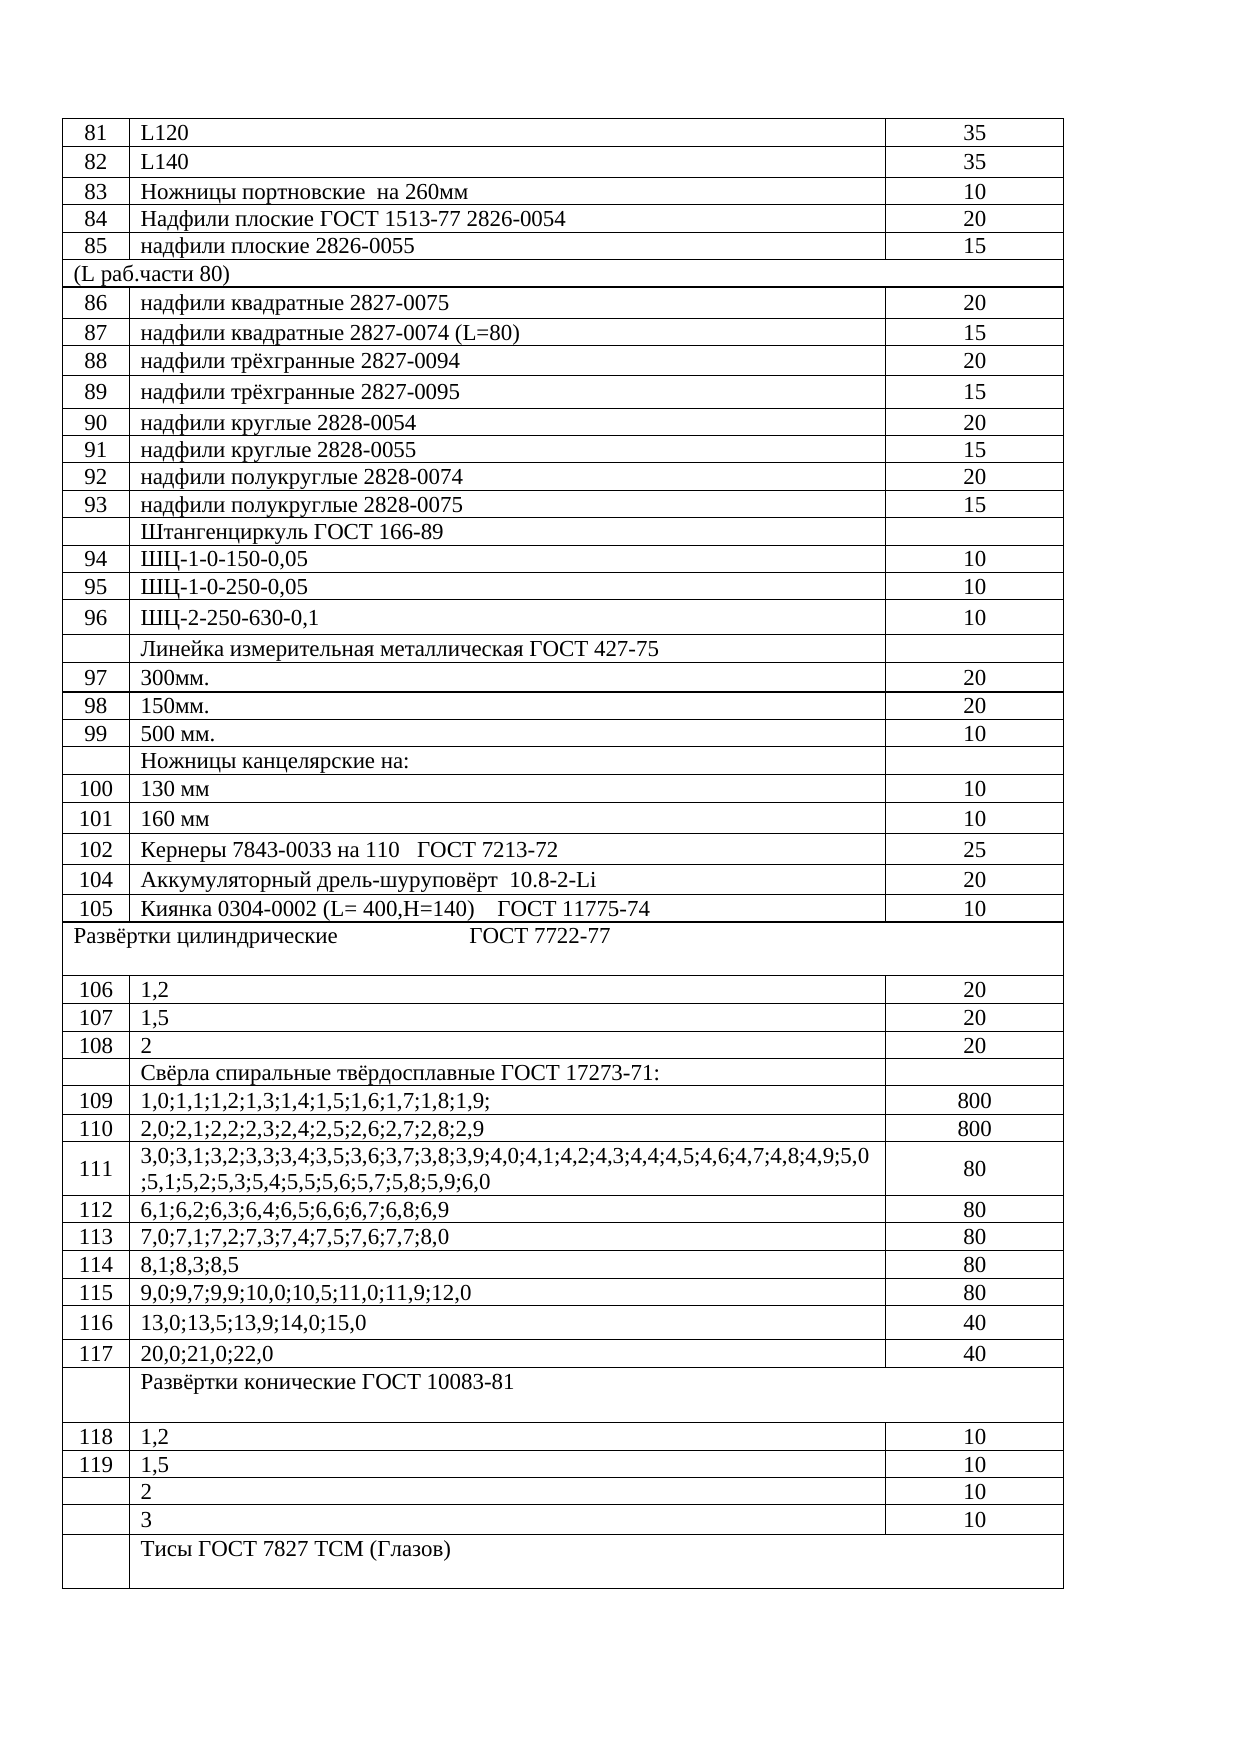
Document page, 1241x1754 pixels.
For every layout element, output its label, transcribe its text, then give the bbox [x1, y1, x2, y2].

table_cell 116 [63, 1306, 129, 1339]
table_cell [886, 518, 1063, 544]
table_cell [63, 1059, 129, 1085]
table_cell 87 [63, 319, 129, 345]
table_cell Свёрла спиральные твёрдосплавные ГОСТ 17273-71: [130, 1059, 885, 1085]
table_cell 10 [886, 573, 1063, 599]
table_cell 3 [130, 1505, 885, 1534]
table_cell [886, 1059, 1063, 1085]
table_cell надфили круглые 2828-0055 [130, 436, 885, 462]
table_cell 109 [63, 1086, 129, 1113]
table_cell Ножницы канцелярские на: [130, 747, 885, 774]
table_cell 20,0;21,0;22,0 [130, 1340, 885, 1367]
table_cell 15 [886, 233, 1063, 259]
table_cell 108 [63, 1032, 129, 1058]
table_cell 1,2 [130, 1423, 885, 1449]
table_cell 9,0;9,7;9,9;10,0;10,5;11,0;11,9;12,0 [130, 1279, 885, 1305]
table_cell 114 [63, 1251, 129, 1278]
table_cell 10 [886, 1478, 1063, 1504]
table_cell ШЦ-1-0-250-0,05 [130, 573, 885, 599]
table_cell 92 [63, 463, 129, 490]
table_cell 15 [886, 319, 1063, 345]
table_cell 35 [886, 147, 1063, 177]
table_cell 20 [886, 1032, 1063, 1058]
table_cell надфили круглые 2828-0054 [130, 409, 885, 435]
table_cell 93 [63, 491, 129, 517]
table_cell 20 [886, 463, 1063, 490]
table_cell [63, 1368, 129, 1422]
table_cell 99 [63, 720, 129, 746]
table_cell [63, 1505, 129, 1534]
table_cell 1,5 [130, 1004, 885, 1031]
table_cell 117 [63, 1340, 129, 1367]
table_cell 83 [63, 178, 129, 204]
table_cell 80 [886, 1223, 1063, 1250]
table_cell [886, 635, 1063, 662]
table_cell 10 [886, 895, 1063, 921]
table_cell 40 [886, 1340, 1063, 1367]
table_cell 10 [886, 1451, 1063, 1477]
table_cell Аккумуляторный дрель-шуруповёрт 10.8-2-Li [130, 865, 885, 894]
table_cell 1,5 [130, 1451, 885, 1477]
table_cell 91 [63, 436, 129, 462]
table_cell 101 [63, 803, 129, 833]
table_cell 300мм. [130, 663, 885, 691]
table_cell [886, 747, 1063, 774]
table_cell 2 [130, 1032, 885, 1058]
table_cell 97 [63, 663, 129, 691]
table_cell надфили трёхгранные 2827-0094 [130, 346, 885, 375]
table_cell 10 [886, 600, 1063, 634]
table_cell Кернеры 7843-0033 на 110 ГОСТ 7213-72 [130, 834, 885, 864]
table_cell 80 [886, 1279, 1063, 1305]
table_cell Развёртки цилиндрические ГОСТ 7722-77 [63, 923, 1063, 975]
table_cell 20 [886, 976, 1063, 1003]
table_cell 20 [886, 205, 1063, 232]
table_cell 2,0;2,1;2,2;2,3;2,4;2,5;2,6;2,7;2,8;2,9 [130, 1115, 885, 1141]
table_cell 15 [886, 436, 1063, 462]
table_cell 20 [886, 346, 1063, 375]
table_cell 98 [63, 693, 129, 719]
table_cell 100 [63, 775, 129, 802]
table_cell 10 [886, 178, 1063, 204]
table_cell 113 [63, 1223, 129, 1250]
table_cell 10 [886, 803, 1063, 833]
table_cell Линейка измерительная металлическая ГОСТ 427-75 [130, 635, 885, 662]
table_cell 80 [886, 1142, 1063, 1195]
table_cell ШЦ-1-0-150-0,05 [130, 546, 885, 572]
table_cell L140 [130, 147, 885, 177]
table_cell 111 [63, 1142, 129, 1195]
table_cell надфили полукруглые 2828-0074 [130, 463, 885, 490]
table_cell 500 мм. [130, 720, 885, 746]
table_cell 115 [63, 1279, 129, 1305]
table_cell 800 [886, 1115, 1063, 1141]
table_cell 106 [63, 976, 129, 1003]
table_cell 20 [886, 1004, 1063, 1031]
table_cell 1,0;1,1;1,2;1,3;1,4;1,5;1,6;1,7;1,8;1,9; [130, 1086, 885, 1113]
table_cell ШЦ-2-250-630-0,1 [130, 600, 885, 634]
table_cell 105 [63, 895, 129, 921]
table_cell 6,1;6,2;6,3;6,4;6,5;6,6;6,7;6,8;6,9 [130, 1196, 885, 1222]
table_cell Развёртки конические ГОСТ 10083-81 [130, 1368, 1063, 1422]
table_cell Ножницы портновские на 260мм [130, 178, 885, 204]
table_cell 95 [63, 573, 129, 599]
table_cell 85 [63, 233, 129, 259]
table_cell 160 мм [130, 803, 885, 833]
table_cell 15 [886, 376, 1063, 407]
table_cell надфили полукруглые 2828-0075 [130, 491, 885, 517]
table_cell 13,0;13,5;13,9;14,0;15,0 [130, 1306, 885, 1339]
table_cell 7,0;7,1;7,2;7,3;7,4;7,5;7,6;7,7;8,0 [130, 1223, 885, 1250]
table_cell 20 [886, 409, 1063, 435]
table_cell 102 [63, 834, 129, 864]
table_cell [63, 518, 129, 544]
table_cell 1,2 [130, 976, 885, 1003]
table_cell надфили трёхгранные 2827-0095 [130, 376, 885, 407]
table_cell [63, 747, 129, 774]
table_cell 20 [886, 288, 1063, 318]
table_cell 15 [886, 491, 1063, 517]
table_cell 8,1;8,3;8,5 [130, 1251, 885, 1278]
table_cell 104 [63, 865, 129, 894]
table_cell надфили квадратные 2827-0075 [130, 288, 885, 318]
table_cell Штангенциркуль ГОСТ 166-89 [130, 518, 885, 544]
table_cell 81 [63, 119, 129, 146]
table_cell [63, 1535, 129, 1588]
table_cell 110 [63, 1115, 129, 1141]
table_cell 80 [886, 1251, 1063, 1278]
table_cell 90 [63, 409, 129, 435]
table_cell надфили квадратные 2827-0074 (L=80) [130, 319, 885, 345]
table_cell 150мм. [130, 693, 885, 719]
table_cell 107 [63, 1004, 129, 1031]
table_cell 118 [63, 1423, 129, 1449]
table_cell 96 [63, 600, 129, 634]
table_cell Тисы ГОСТ 7827 ТСМ (Глазов) [130, 1535, 1063, 1588]
table_cell 10 [886, 546, 1063, 572]
table_cell L120 [130, 119, 885, 146]
table_cell 88 [63, 346, 129, 375]
table_cell 10 [886, 1505, 1063, 1534]
table_cell 119 [63, 1451, 129, 1477]
table_cell 112 [63, 1196, 129, 1222]
table_cell 20 [886, 865, 1063, 894]
table_cell 35 [886, 119, 1063, 146]
table_cell 25 [886, 834, 1063, 864]
table_cell 84 [63, 205, 129, 232]
table_cell [63, 635, 129, 662]
table_cell 800 [886, 1086, 1063, 1113]
table_cell 82 [63, 147, 129, 177]
table_cell [63, 1478, 129, 1504]
table_cell 10 [886, 720, 1063, 746]
table_cell 94 [63, 546, 129, 572]
table_cell 3,0;3,1;3,2;3,3;3,4;3,5;3,6;3,7;3,8;3,9;4,0;4,1;4,2;4,3;4,4;4,5;4,6;4,7;4,8;4,9;5,0;5,1;5,2;5,3;5,4;5,5;5,6;5,7;5,8;5,9;6,0 [130, 1142, 885, 1195]
table_cell 2 [130, 1478, 885, 1504]
table_cell 86 [63, 288, 129, 318]
table_cell (L раб.части 80) [63, 260, 1063, 286]
table_cell 20 [886, 663, 1063, 691]
table_cell 80 [886, 1196, 1063, 1222]
table_cell 89 [63, 376, 129, 407]
table_cell Надфили плоские ГОСТ 1513-77 2826-0054 [130, 205, 885, 232]
table_cell надфили плоские 2826-0055 [130, 233, 885, 259]
table_cell 20 [886, 693, 1063, 719]
table_cell 10 [886, 775, 1063, 802]
table_cell 40 [886, 1306, 1063, 1339]
table_cell 130 мм [130, 775, 885, 802]
table_cell Киянка 0304-0002 (L= 400,Н=140) ГОСТ 11775-74 [130, 895, 885, 921]
table_cell 10 [886, 1423, 1063, 1449]
